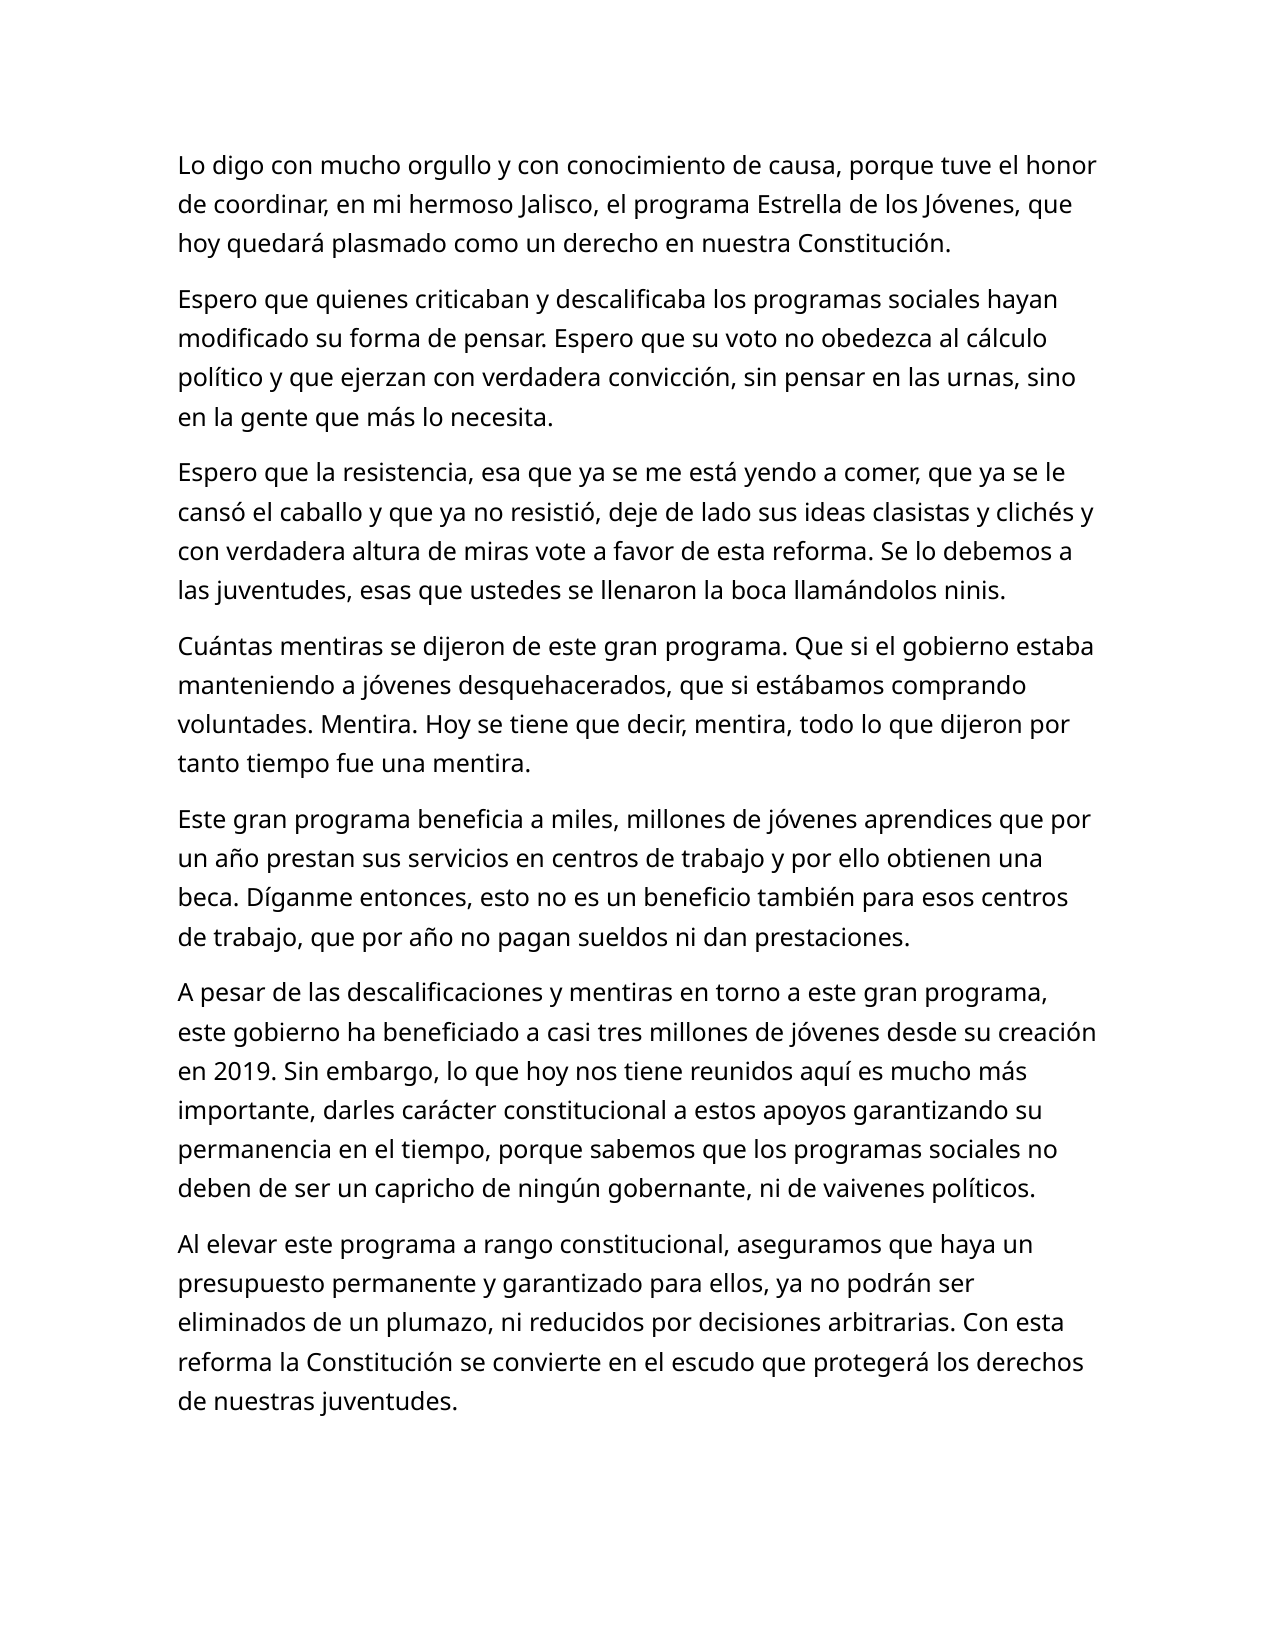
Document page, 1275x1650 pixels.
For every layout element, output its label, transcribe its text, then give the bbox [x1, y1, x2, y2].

text A pesar de las descalificaciones y mentiras en torno a este gran programa, este gobierno ha beneficiado a casi tres millones de jóvenes desde su creación en 2019. Sin embargo, lo que hoy nos tiene reunidos aquí es mucho más importante, darles carácter constitucional a estos apoyos garantizando su permanencia en el tiempo, porque sabemos que los programas sociales no deben de ser un capricho de ningún gobernante, ni de vaivenes políticos. [177, 975, 1098, 1205]
text Este gran programa beneficia a miles, millones de jóvenes aprendices que por un año prestan sus servicios en centros de trabajo y por ello obtienen una beca. Díganme entonces, esto no es un beneficio también para esos centros de trabajo, que por año no pagan sueldos ni dan prestaciones. [177, 802, 1098, 953]
text Cuántas mentiras se dijeron de este gran programa. Que si el gobierno estaba manteniendo a jóvenes desquehacerados, que si estábamos comprando voluntades. Mentira. Hoy se tiene que decir, mentira, todo lo que dijeron por tanto tiempo fue una mentira. [177, 628, 1098, 780]
text Lo digo con mucho orgullo y con conocimiento de causa, porque tuve el honor de coordinar, en mi hermoso Jalisco, el programa Estrella de los Jóvenes, que hoy quedará plasmado como un derecho en nuestra Constitución. [177, 148, 1098, 260]
text Espero que quienes criticaban y descalificaba los programas sociales hayan modificado su forma de pensar. Espero que su voto no obedezca al cálculo político y que ejerzan con verdadera convicción, sin pensar en las urnas, sino en la gente que más lo necesita. [177, 282, 1098, 433]
text Al elevar este programa a rango constitucional, aseguramos que haya un presupuesto permanente y garantizado para ellos, ya no podrán ser eliminados de un plumazo, ni reducidos por decisiones arbitrarias. Con esta reforma la Constitución se convierte en el escudo que protegerá los derechos de nuestras juventudes. [177, 1227, 1098, 1417]
text Espero que la resistencia, esa que ya se me está yendo a comer, que ya se le cansó el caballo y que ya no resistió, deje de lado sus ideas clasistas y clichés y con verdadera altura de miras vote a favor de esta reforma. Se lo debemos a las juventudes, esas que ustedes se llenaron la boca llamándolos ninis. [177, 455, 1098, 607]
